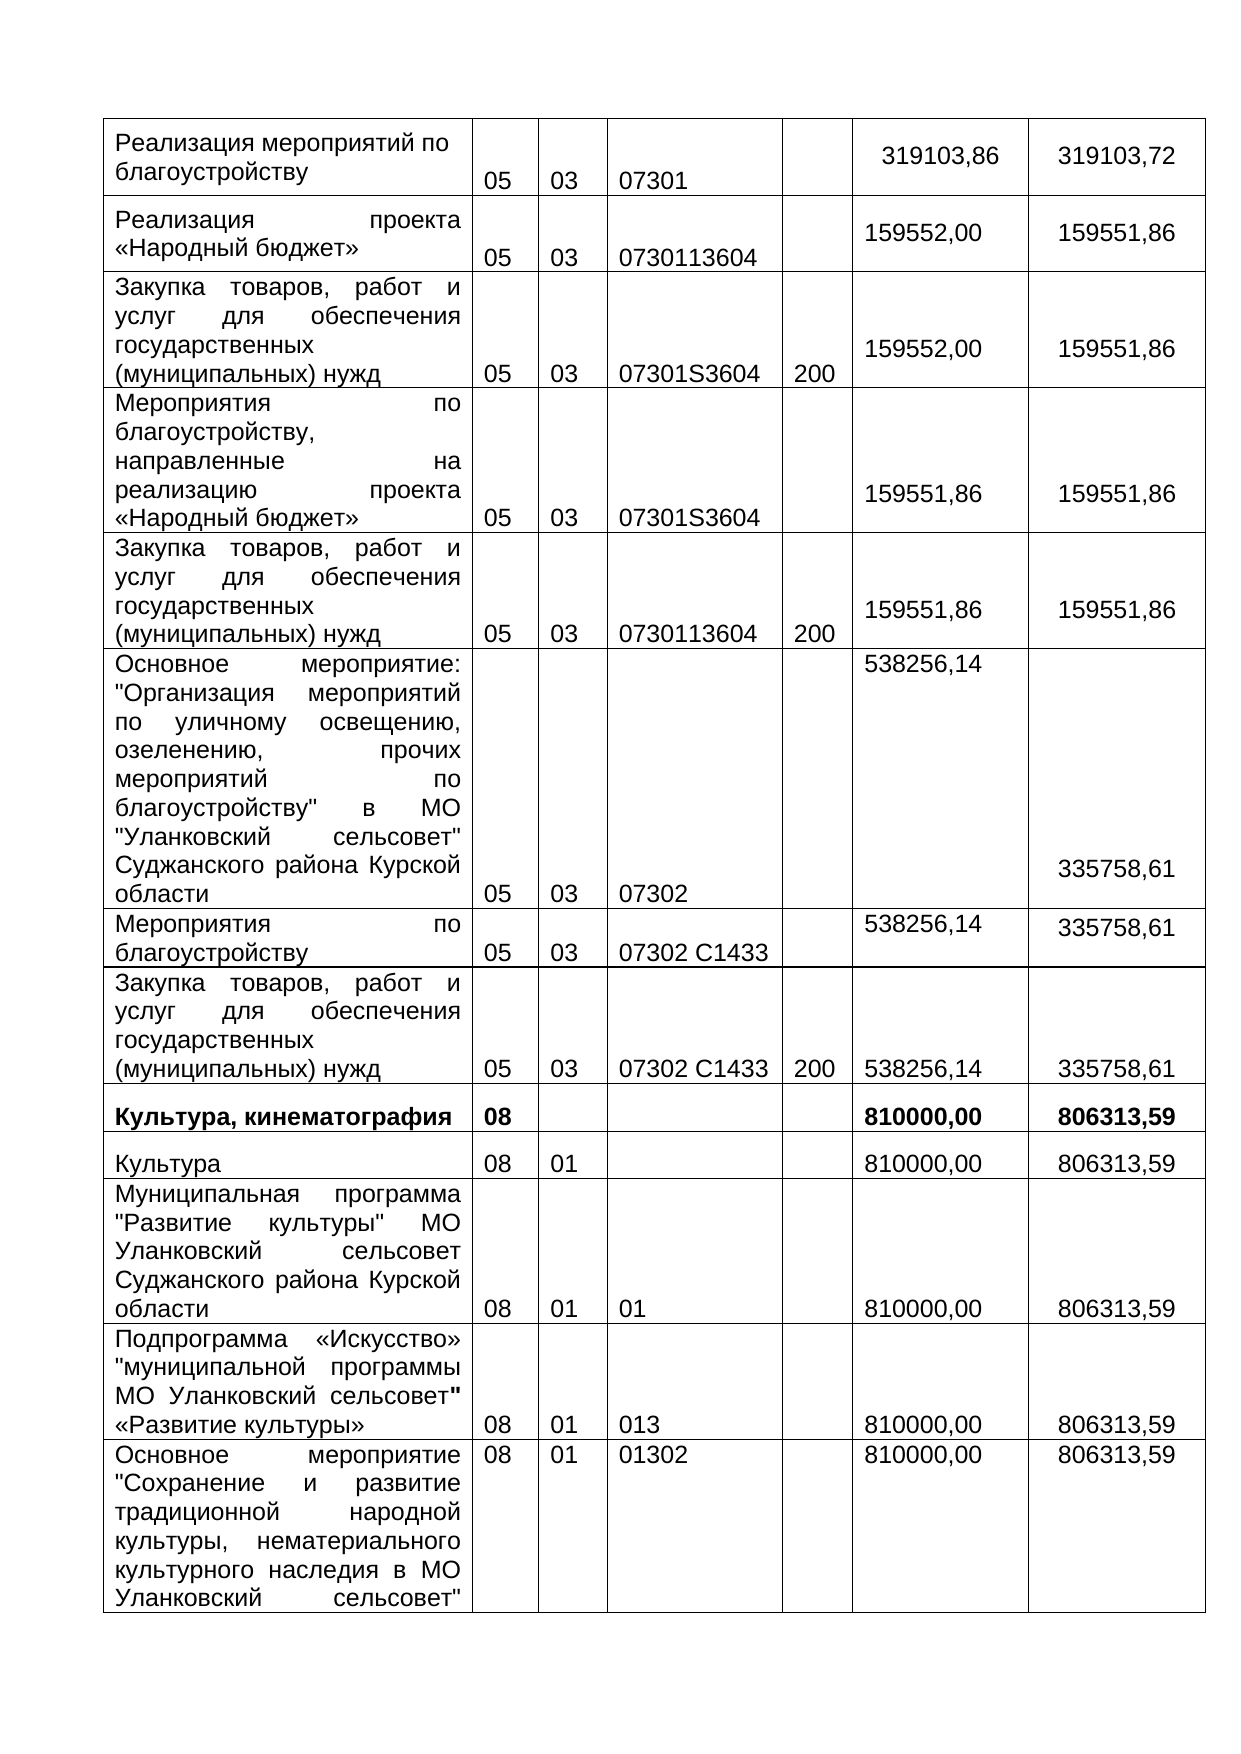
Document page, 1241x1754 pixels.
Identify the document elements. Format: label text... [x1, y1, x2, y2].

table_cell Закупка товаров, работ и услуг для обеспечения государственных (муниципальных) нужд [104, 533, 472, 648]
table_cell [539, 1084, 607, 1131]
table_cell 08 [473, 1179, 538, 1323]
table_cell [783, 1084, 852, 1131]
table_cell 03 [539, 196, 607, 271]
table_cell [608, 1132, 782, 1178]
table_cell 07302 С1433 [608, 909, 782, 966]
table_cell [783, 909, 852, 966]
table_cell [104, 1440, 472, 1612]
table_cell Закупка товаров, работ и услуг для обеспечения государственных (муниципальных) нужд [104, 272, 472, 387]
table_cell 806313,59 [1029, 1179, 1205, 1323]
table_cell 810000,00 [853, 1440, 1028, 1612]
table_cell 01 [539, 1132, 607, 1178]
table_cell Реализация проекта «Народный бюджет» [104, 196, 472, 271]
table_cell 03 [539, 388, 607, 532]
table_cell 03 [539, 909, 607, 966]
table_cell 335758,61 [1029, 649, 1205, 908]
table_cell 03 [539, 533, 607, 648]
table_cell 07301 [608, 119, 782, 195]
table_cell 07302 С1433 [608, 968, 782, 1082]
table_cell 538256,14 [853, 968, 1028, 1082]
table_cell 05 [473, 388, 538, 532]
table_cell 538256,14 [853, 649, 1028, 908]
table_cell 806313,59 [1029, 1324, 1205, 1439]
table_cell 03 [539, 272, 607, 387]
table_cell 05 [473, 533, 538, 648]
table_cell 335758,61 [1029, 909, 1205, 966]
table_cell [783, 1179, 852, 1323]
table_cell Муниципальная программа "Развитие культуры" МО Уланковский сельсовет Суджанского района Курской области [104, 1179, 472, 1323]
table_cell 05 [473, 909, 538, 966]
table_cell 200 [783, 272, 852, 387]
table_cell 05 [473, 272, 538, 387]
table_cell 159552,00 [853, 272, 1028, 387]
table_cell 05 [473, 968, 538, 1082]
table_cell 200 [783, 968, 852, 1082]
table_cell [783, 1324, 852, 1439]
table_cell 159551,86 [1029, 272, 1205, 387]
table_cell Закупка товаров, работ и услуг для обеспечения государственных (муниципальных) нужд [104, 968, 472, 1082]
table_cell 159551,86 [1029, 196, 1205, 271]
table_cell 013 [608, 1324, 782, 1439]
table_cell 03 [539, 968, 607, 1082]
table_cell 07301S3604 [608, 272, 782, 387]
table_cell Культура [104, 1132, 472, 1178]
table_cell 05 [473, 119, 538, 195]
table_cell 07302 [608, 649, 782, 908]
table_cell Реализация мероприятий по благоустройству [104, 119, 472, 195]
table_cell [783, 196, 852, 271]
table_cell [608, 1084, 782, 1131]
table_cell [783, 649, 852, 908]
table_cell 810000,00 [853, 1084, 1028, 1131]
table_cell 806313,59 [1029, 1084, 1205, 1131]
table_cell [783, 119, 852, 195]
table_cell 08 [473, 1440, 538, 1612]
table_cell 159551,86 [1029, 388, 1205, 532]
table_cell 0730113604 [608, 196, 782, 271]
table_cell 159551,86 [853, 388, 1028, 532]
table_cell 159551,86 [853, 533, 1028, 648]
table_cell Мероприятия по благоустройству [104, 909, 472, 966]
table_cell 08 [473, 1084, 538, 1131]
table_cell 319103,72 [1029, 119, 1205, 195]
table_cell 159551,86 [1029, 533, 1205, 648]
table_cell 05 [473, 649, 538, 908]
table_cell Подпрограмма «Искусство» "муниципальной программы МО Уланковский сельсовет" «Развитие культуры» [104, 1324, 472, 1439]
table_cell Мероприятия по благоустройству, направленные на реализацию проекта «Народный бюджет» [104, 388, 472, 532]
table_cell 01302 [608, 1440, 782, 1612]
table_cell 159552,00 [853, 196, 1028, 271]
table_cell 07301S3604 [608, 388, 782, 532]
table_cell 319103,86 [853, 119, 1028, 195]
table_cell 01 [608, 1179, 782, 1323]
table_cell 08 [473, 1132, 538, 1178]
table_cell 01 [539, 1324, 607, 1439]
table_cell 01 [539, 1440, 607, 1612]
table_cell 03 [539, 649, 607, 908]
table_cell 810000,00 [853, 1132, 1028, 1178]
table_cell 335758,61 [1029, 968, 1205, 1082]
table_cell Культура, кинематография [104, 1084, 472, 1131]
table_cell 806313,59 [1029, 1440, 1205, 1612]
table_cell 08 [473, 1324, 538, 1439]
table_cell 0730113604 [608, 533, 782, 648]
table_cell 810000,00 [853, 1324, 1028, 1439]
table_cell 03 [539, 119, 607, 195]
table_cell 05 [473, 196, 538, 271]
table_cell 01 [539, 1179, 607, 1323]
table_cell 806313,59 [1029, 1132, 1205, 1178]
table_cell Основное мероприятие: "Организация мероприятий по уличному освещению, озеленению, прочих мероприятий по благоустройству" в МО "Уланковский сельсовет" Суджанского района Курской области [104, 649, 472, 908]
table_cell [783, 1132, 852, 1178]
table_cell 538256,14 [853, 909, 1028, 966]
table_cell 200 [783, 533, 852, 648]
table_cell 810000,00 [853, 1179, 1028, 1323]
table_cell [783, 1440, 852, 1612]
table_cell [783, 388, 852, 532]
